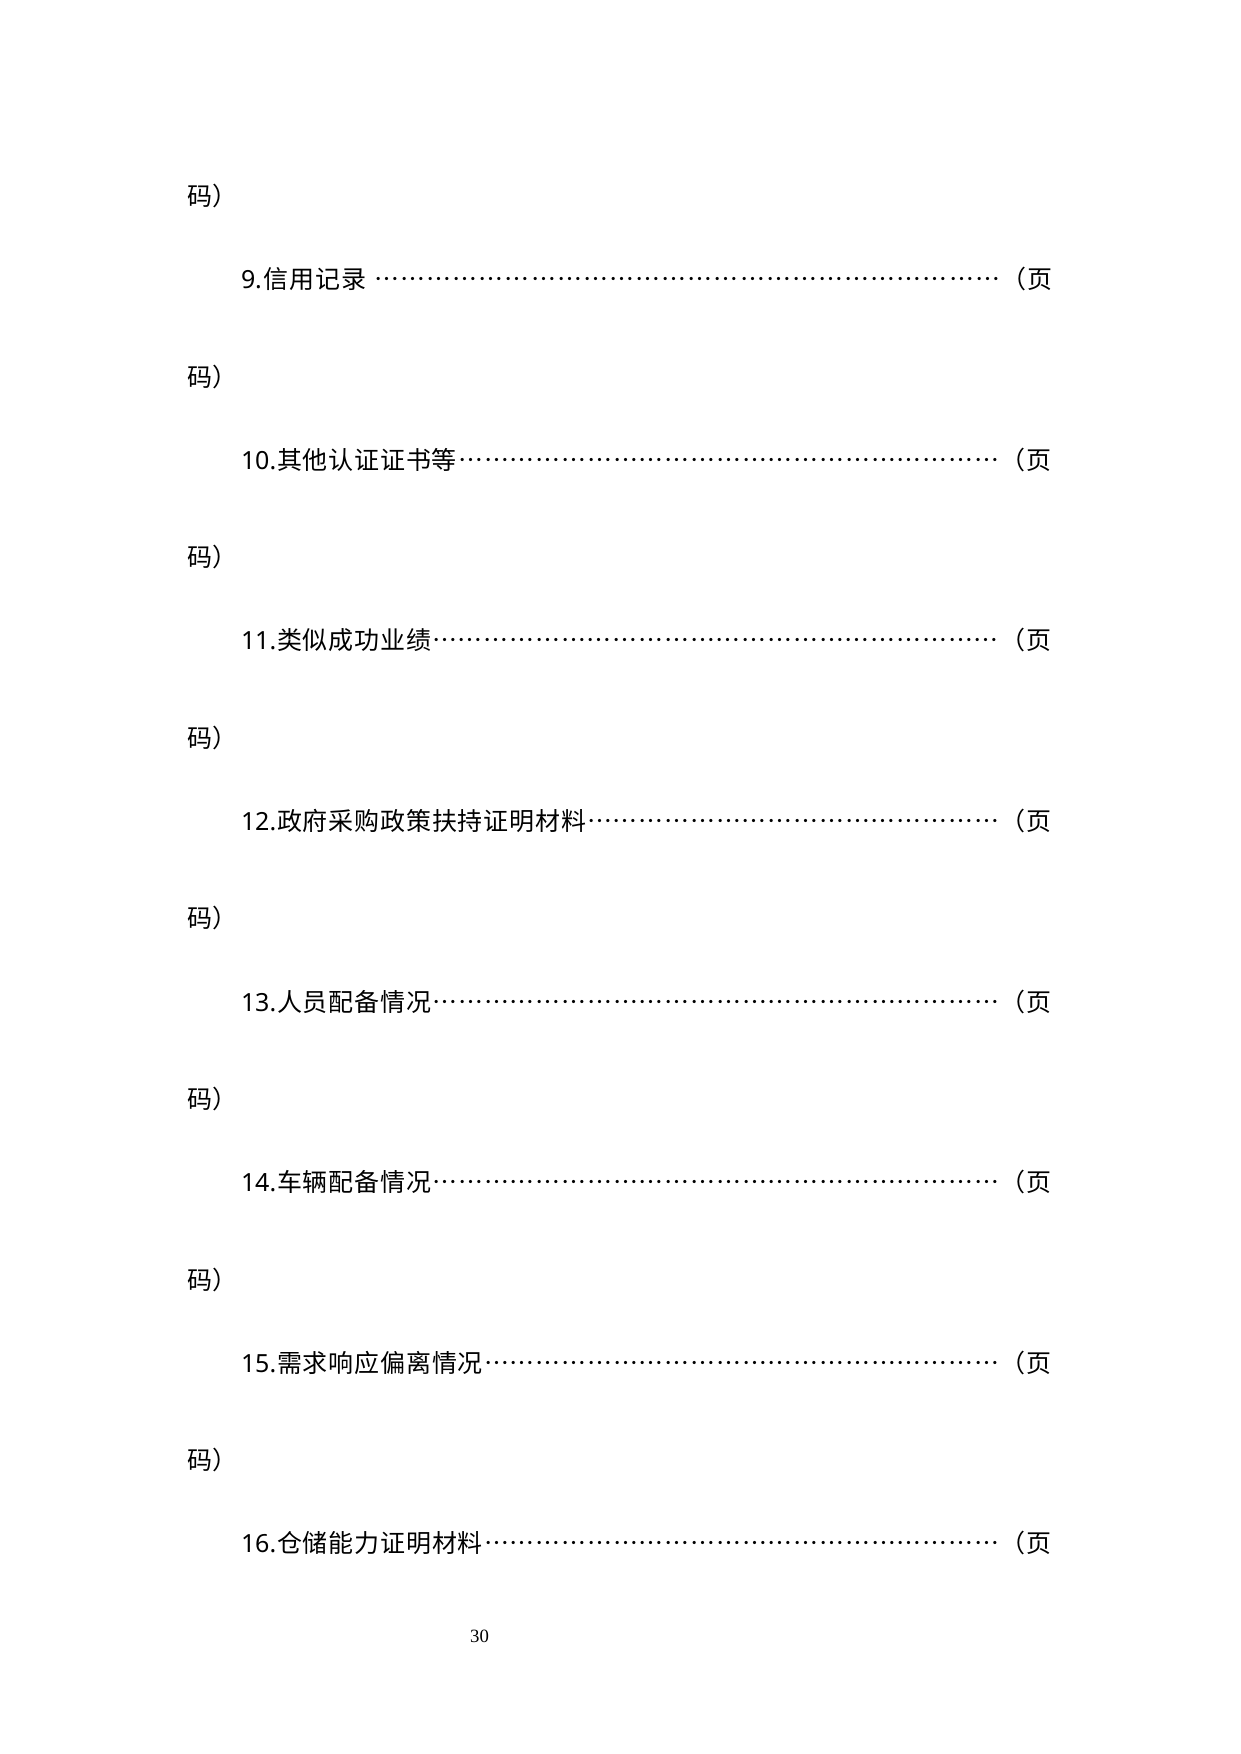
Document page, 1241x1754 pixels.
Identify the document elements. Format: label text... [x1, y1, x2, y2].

text 13.人员配备情况…………………………………………………………（页码） [187, 968, 1053, 1130]
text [187, 1509, 1053, 1574]
text 11.类似成功业绩…………………………………………………………（页码） [187, 606, 1053, 769]
text 10.其他认证证书等………………………………………………………（页码） [187, 426, 1053, 588]
text 12.政府采购政策扶持证明材料…………………………………………（页码） [187, 787, 1053, 949]
text 15.需求响应偏离情况……………………………………………………（页码） [187, 1329, 1053, 1491]
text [187, 162, 1053, 227]
text 14.车辆配备情况…………………………………………………………（页码） [187, 1148, 1053, 1311]
text 9.信用记录 ………………………………………………………………（页码） [187, 245, 1053, 408]
